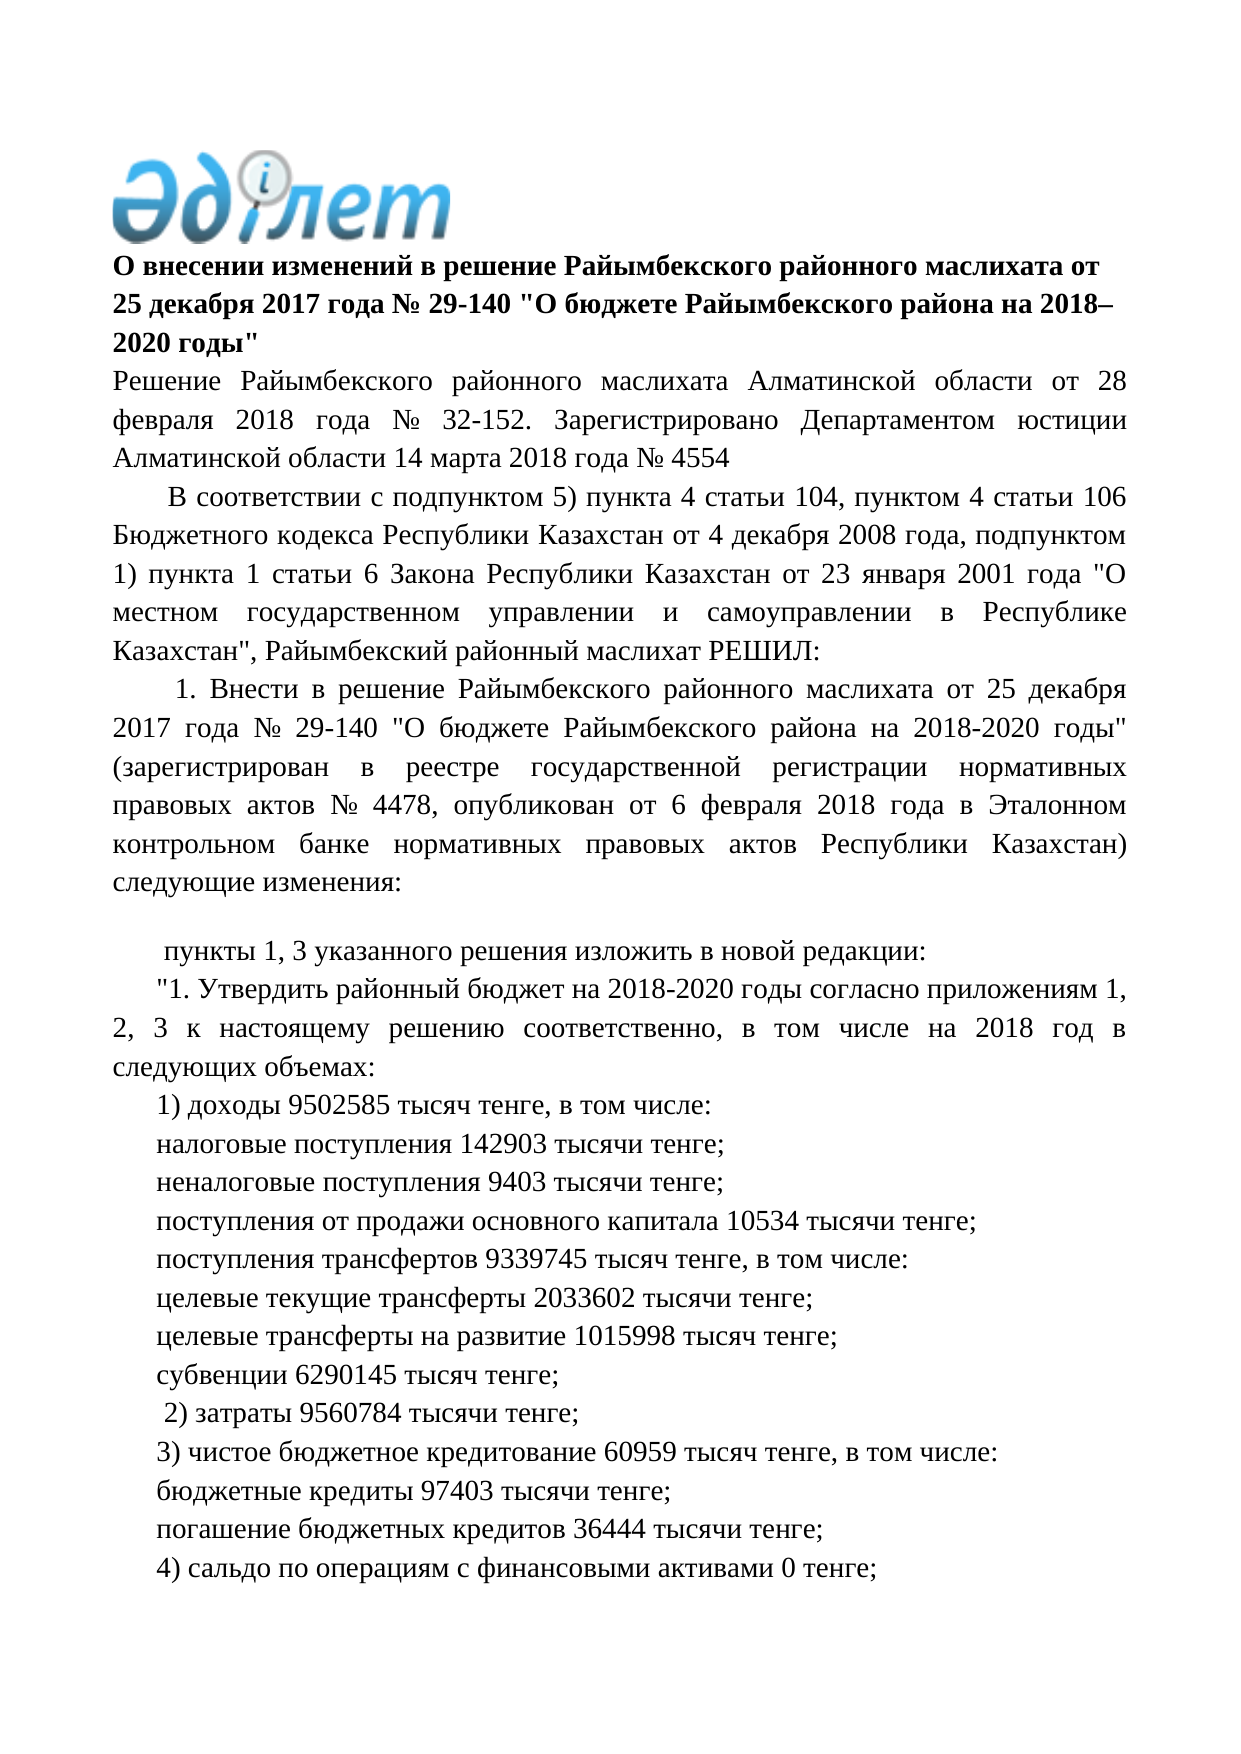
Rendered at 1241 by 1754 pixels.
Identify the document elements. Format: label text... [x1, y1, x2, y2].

text целевые трансферты на развитие 1015998 тысяч тенге; [112, 1318, 1128, 1352]
text поступления трансфертов 9339745 тысяч тенге, в том числе: [112, 1241, 1128, 1275]
text налоговые поступления 142903 тысячи тенге; [112, 1126, 1128, 1159]
text субвенции 6290145 тысяч тенге; [112, 1357, 1128, 1391]
text неналоговые поступления 9403 тысячи тенге; [112, 1164, 1128, 1198]
text О внесении изменений в решение Райымбекского районного маслихата от 25 декабря 2017 года № 29-140 "О бюджете Райымбекского района на 2018–2020 годы" [112, 248, 1128, 358]
text бюджетные кредиты 97403 тысячи тенге; [112, 1473, 1128, 1506]
text целевые текущие трансферты 2033602 тысячи тенге; [112, 1280, 1128, 1313]
text 3) чистое бюджетное кредитование 60959 тысяч тенге, в том числе: [112, 1434, 1128, 1468]
text Решение Райымбекского районного маслихата Алматинской области от 28 февраля 2018 года № 32-152. Зарегистрировано Департаментом юстиции Алматинской области 14 марта 2018 года № 4554 [112, 363, 1128, 474]
text 1. Внести в решение Райымбекского районного маслихата от 25 декабря 2017 года № 29-140 "О бюджете Райымбекского района на 2018-2020 годы" (зарегистрирован в реестре государственной регистрации нормативных правовых актов № 4478, опубликован от 6 февраля 2018 года в Эталонном контрольном банке нормативных правовых актов Республики Казахстан) следующие изменения: [112, 672, 1128, 898]
text В соответствии с подпунктом 5) пункта 4 статьи 104, пунктом 4 статьи 106 Бюджетного кодекса Республики Казахстан от 4 декабря 2008 года, подпунктом 1) пункта 1 статьи 6 Закона Республики Казахстан от 23 января 2001 года "О местном государственном управлении и самоуправлении в Республике Казахстан", Райымбекский районный маслихат РЕШИЛ: [112, 479, 1128, 667]
text 4) сальдо по операциям с финансовыми активами 0 тенге; [112, 1550, 1128, 1583]
text "1. Утвердить районный бюджет на 2018-2020 годы согласно приложениям 1, 2, 3 к настоящему решению соответственно, в том числе на 2018 год в следующих объемах: [112, 972, 1128, 1082]
picture [112, 150, 451, 244]
text пункты 1, 3 указанного решения изложить в новой редакции: [112, 933, 1128, 967]
text поступления от продажи основного капитала 10534 тысячи тенге; [112, 1203, 1128, 1236]
text 1) доходы 9502585 тысяч тенге, в том числе: [112, 1087, 1128, 1121]
text погашение бюджетных кредитов 36444 тысячи тенге; [112, 1511, 1128, 1545]
text 2) затраты 9560784 тысячи тенге; [112, 1396, 1128, 1429]
